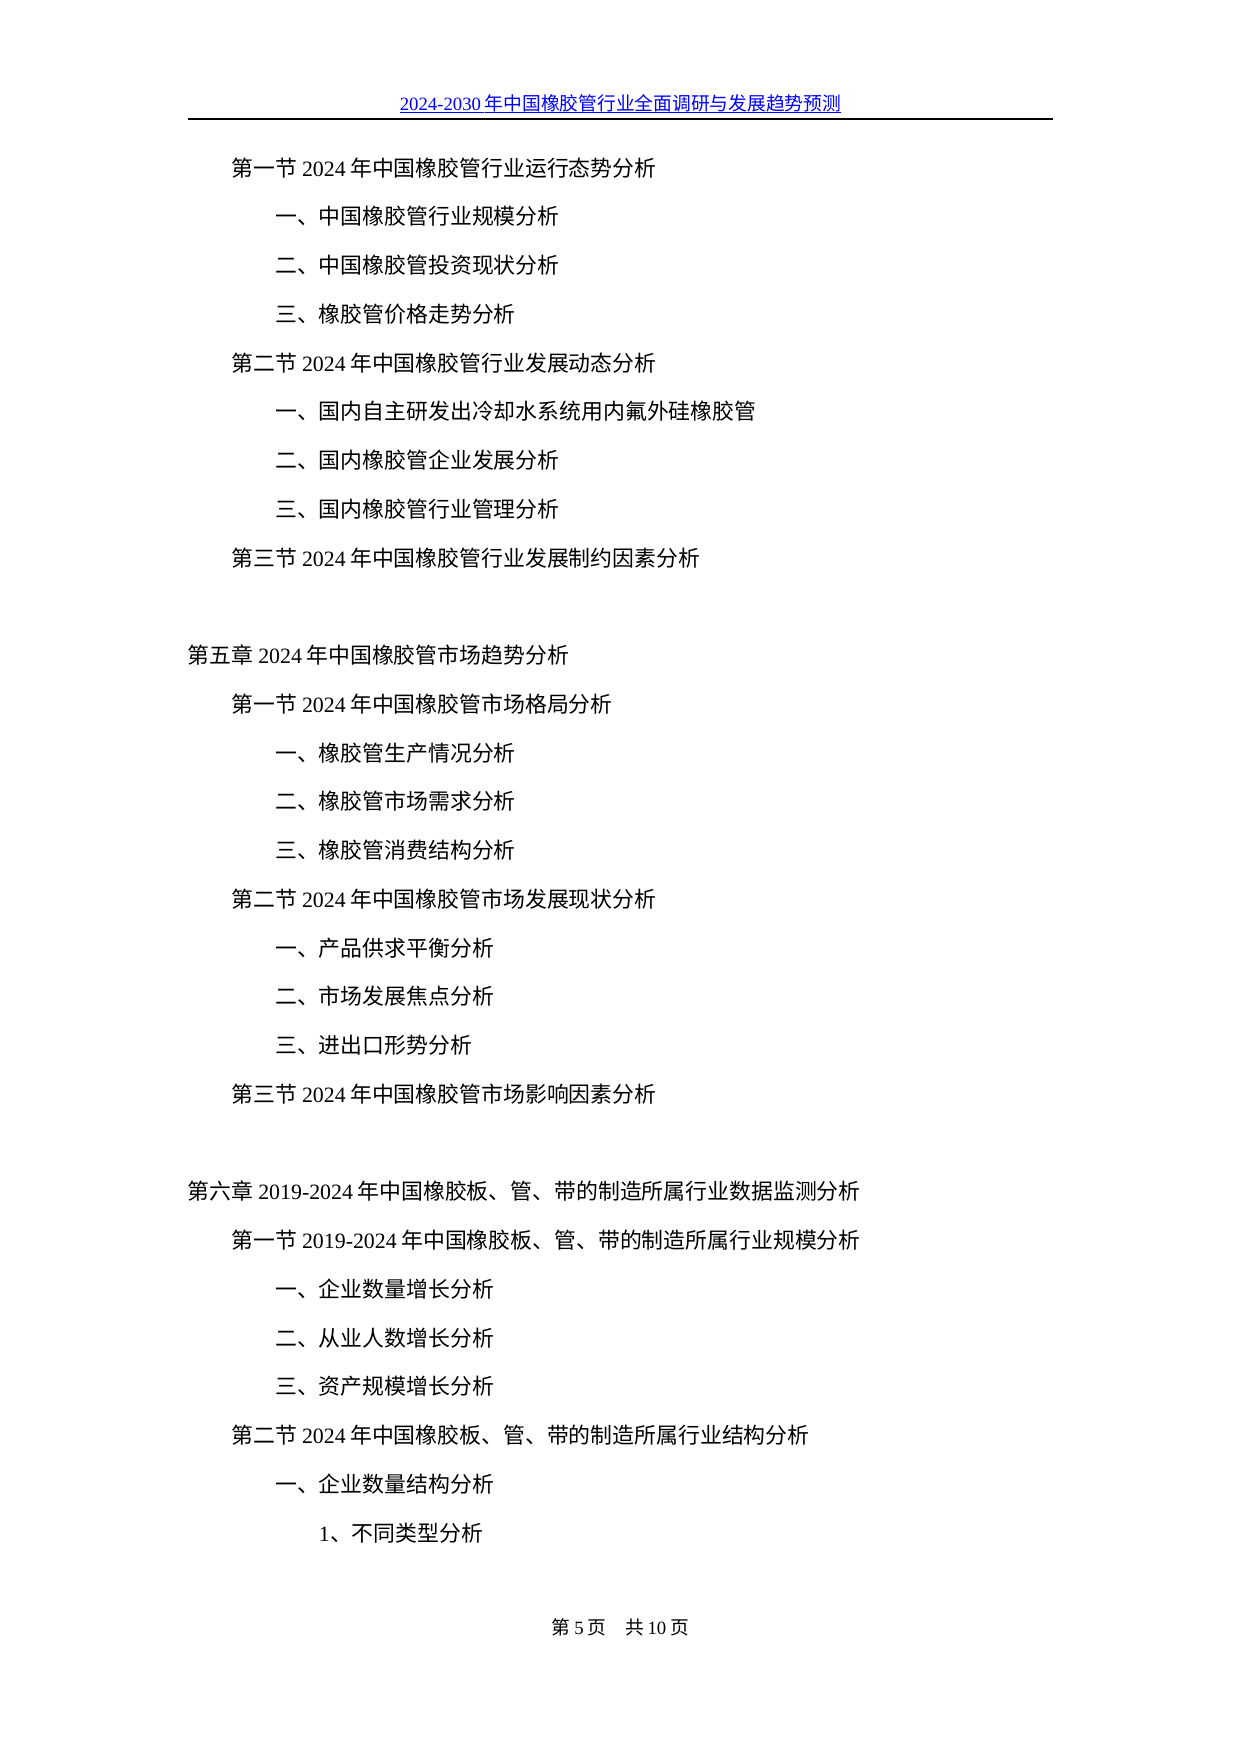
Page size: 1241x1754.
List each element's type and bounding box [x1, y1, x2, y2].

text [187, 150, 1053, 1548]
